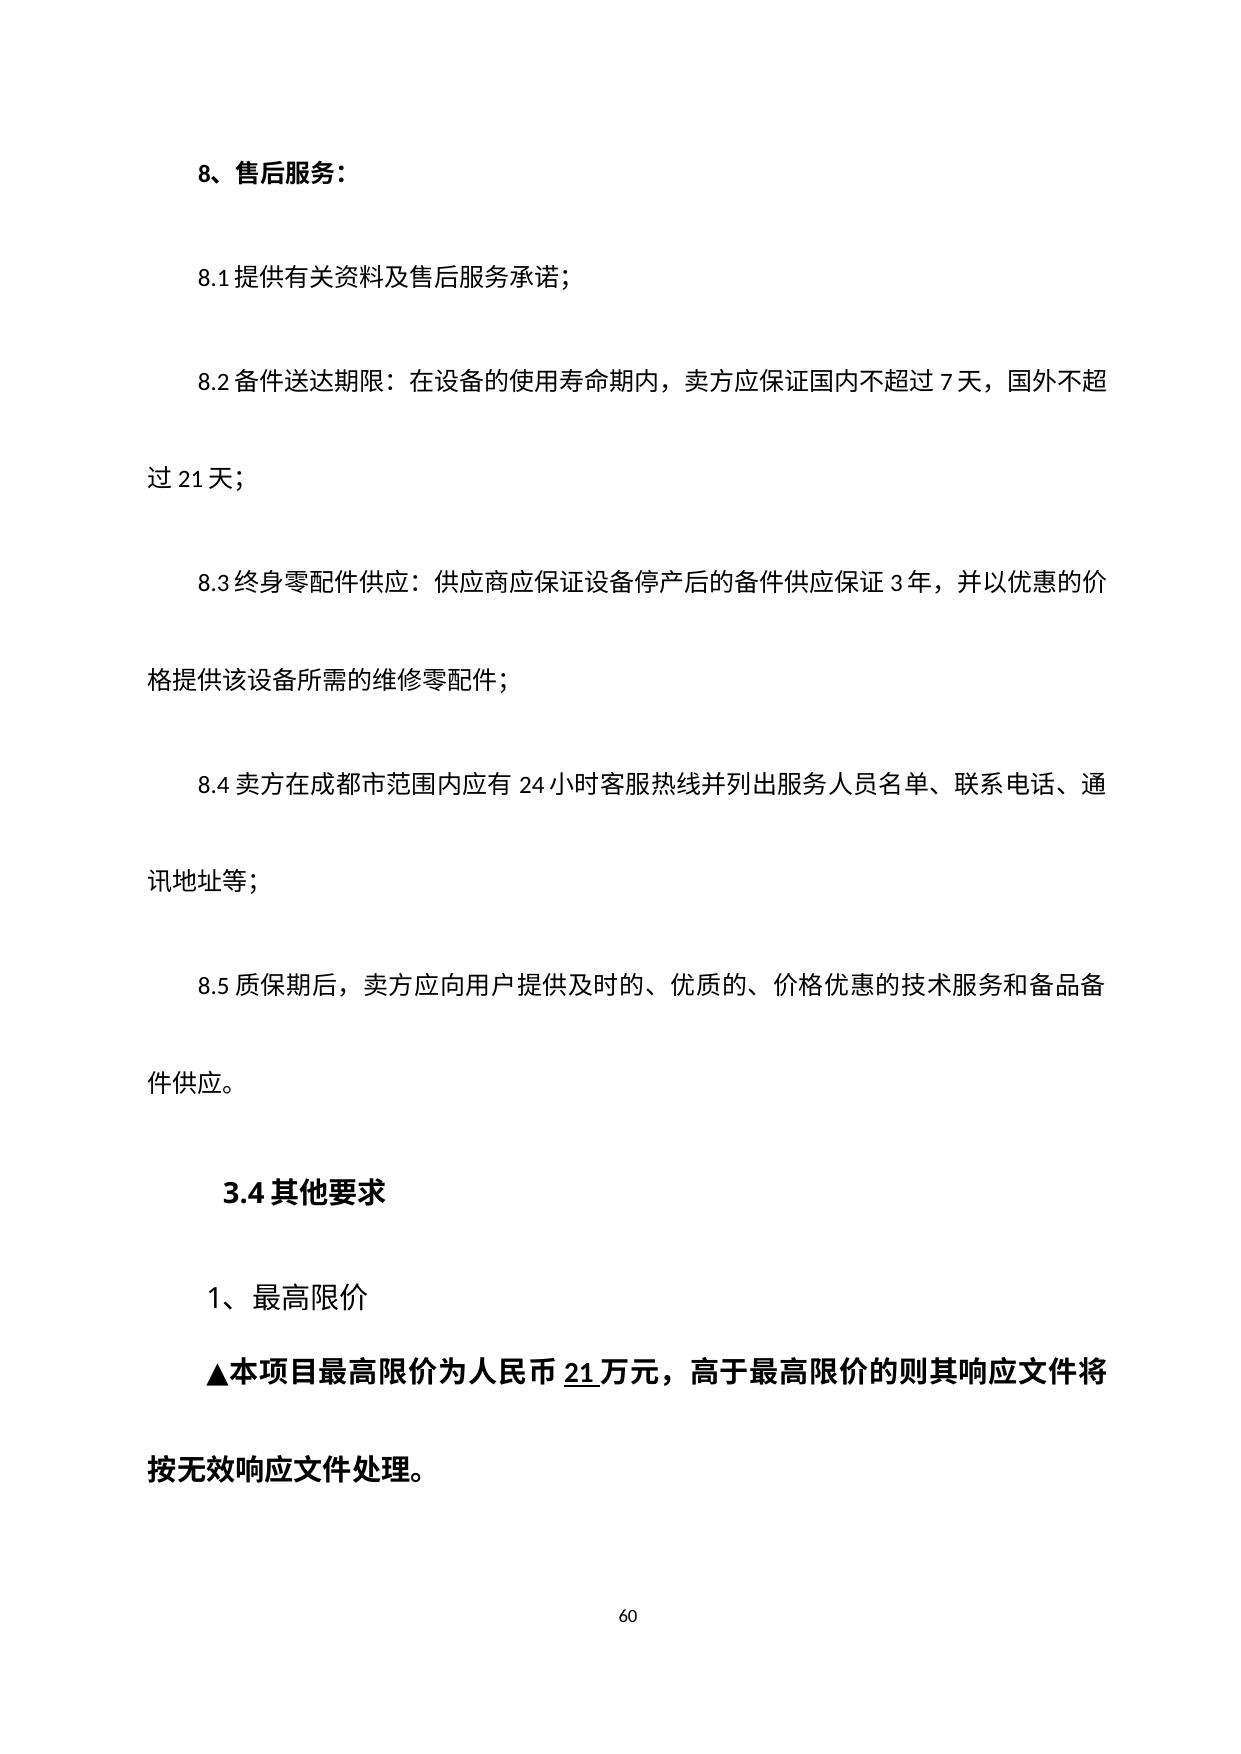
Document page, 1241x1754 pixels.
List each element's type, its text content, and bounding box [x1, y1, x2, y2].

text 8.5质保期后，卖方应向用户提供及时的、优质的、价格优惠的技术服务和备品备件供应。 [148, 951, 1107, 1114]
text 8.2备件送达期限：在设备的使用寿命期内，卖方应保证国内不超过7天，国外不超过21天； [148, 347, 1107, 509]
text 8.4卖方在成都市范围内应有24小时客服热线并列出服务人员名单、联系电话、通讯地址等； [148, 750, 1107, 912]
text ▲本项目最高限价为人民币21万元，高于最高限价的则其响应文件将按无效响应文件处理。 [148, 1338, 1107, 1500]
text 1、最高限价 [148, 1274, 1107, 1317]
subtitle 3.4其他要求 [215, 1159, 1107, 1224]
text 8、售后服务： [148, 139, 1107, 204]
text 8.1提供有关资料及售后服务承诺； [148, 243, 1107, 308]
text 8.3终身零配件供应：供应商应保证设备停产后的备件供应保证3年，并以优惠的价格提供该设备所需的维修零配件； [148, 548, 1107, 711]
